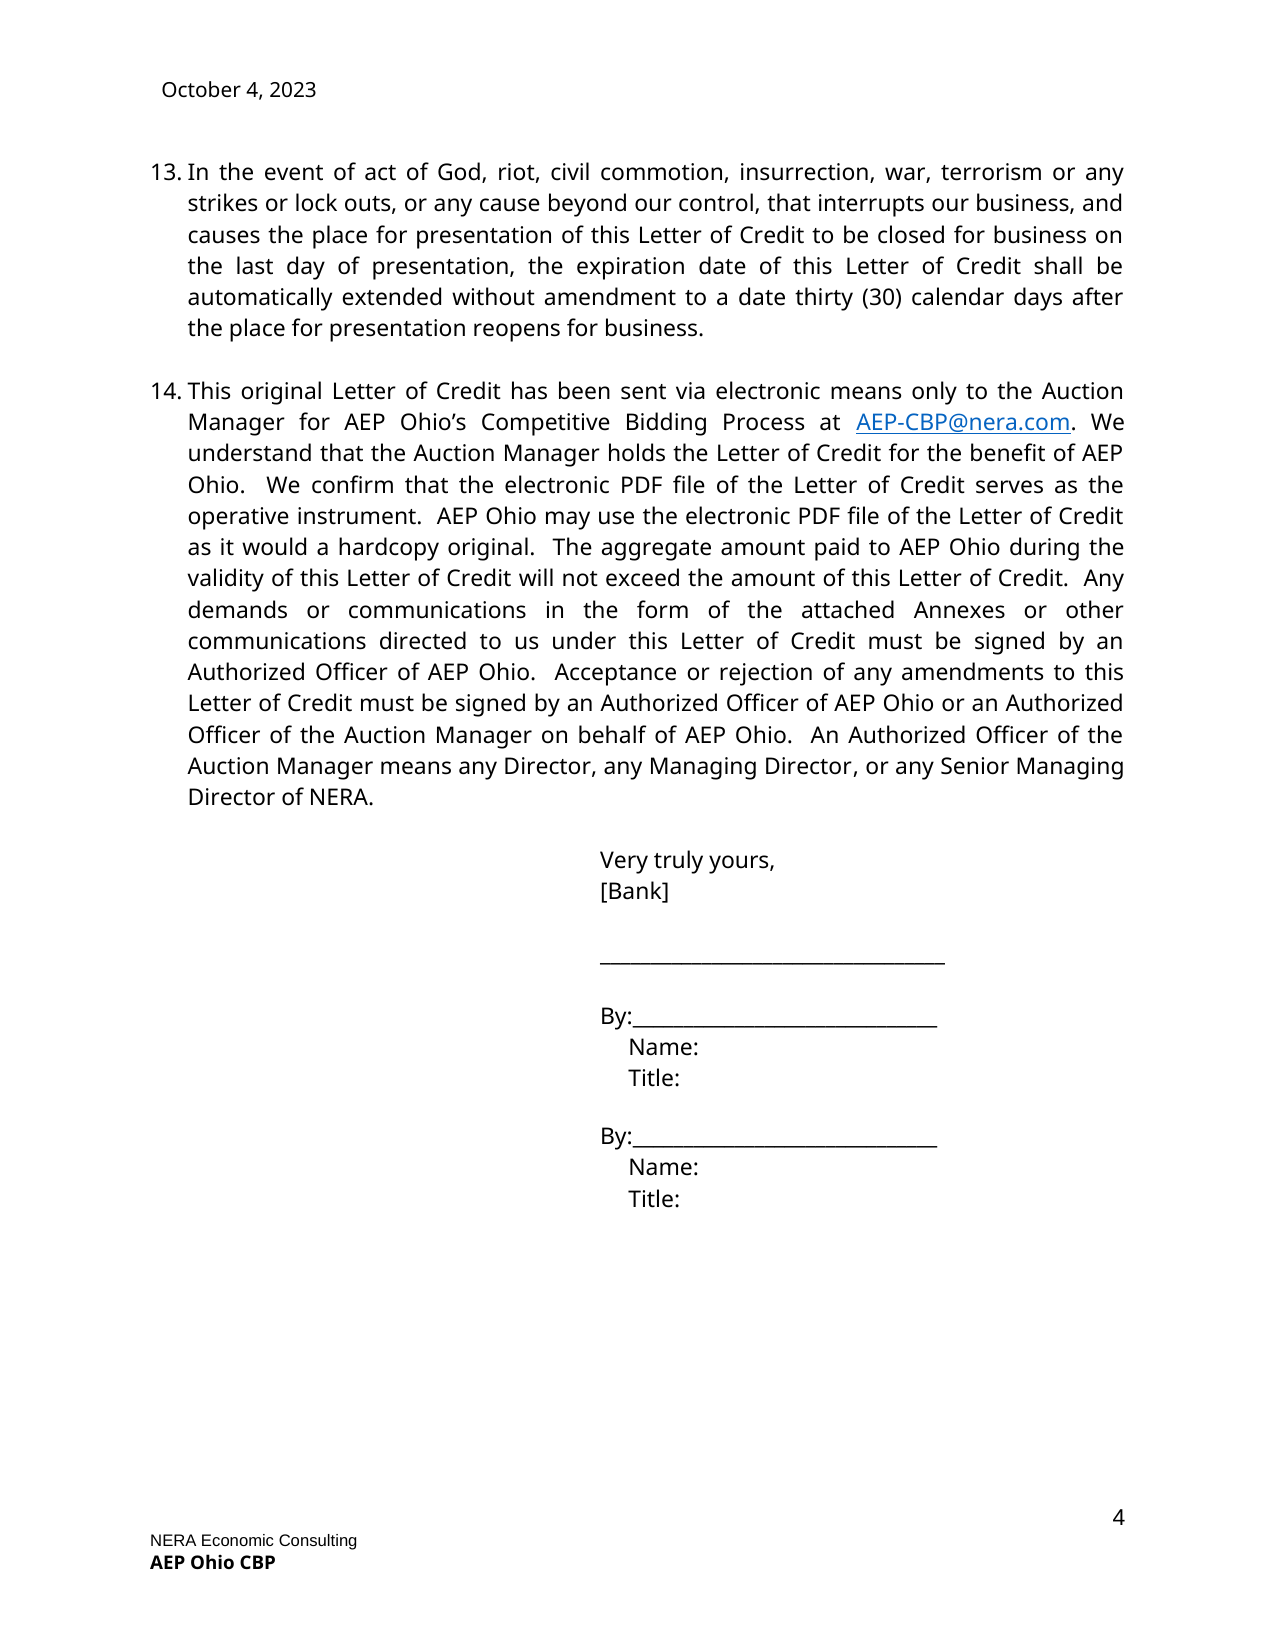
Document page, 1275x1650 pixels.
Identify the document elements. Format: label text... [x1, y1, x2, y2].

text Name: [150, 1151, 1125, 1182]
text Title: [150, 1182, 1125, 1214]
text Name: [150, 1031, 1125, 1062]
text By:______________________________ [150, 1000, 1125, 1031]
text Very truly yours, [150, 844, 1125, 875]
text By:______________________________ [150, 1120, 1125, 1151]
list This original Letter of Credit has been sent via electronic means only to the Auction Manager for AEP Ohio’s Competitive Bidding Process at AEP-CBP@nera.com. We understand that the Auction Manager holds the Letter of Credit for the benefit of AEP Ohio. We confirm that the electronic PDF file of the Letter of Credit serves as the operative instrument. AEP Ohio may use the electronic PDF file of the Letter of Credit as it would a hardcopy original. The aggregate amount paid to AEP Ohio during the validity of this Letter of Credit will not exceed the amount of this Letter of Credit. Any demands or communications in the form of the attached Annexes or other communications directed to us under this Letter of Credit must be signed by an Authorized Officer of AEP Ohio. Acceptance or rejection of any amendments to this Letter of Credit must be signed by an Authorized Officer of AEP Ohio or an Authorized Officer of the Auction Manager on behalf of AEP Ohio. An Authorized Officer of the Auction Manager means any Director, any Managing Director, or any Senior Managing Director of NERA. [150, 375, 1125, 812]
text Title: [150, 1062, 1125, 1094]
text [Bank] [150, 875, 1125, 906]
text __________________________________ [150, 937, 1125, 969]
list In the event of act of God, riot, civil commotion, insurrection, war, terrorism or any strikes or lock outs, or any cause beyond our control, that interrupts our business, and causes the place for presentation of this Letter of Credit to be closed for business on the last day of presentation, the expiration date of this Letter of Credit shall be automatically extended without amendment to a date thirty (30) calendar days after the place for presentation reopens for business. [150, 156, 1125, 344]
